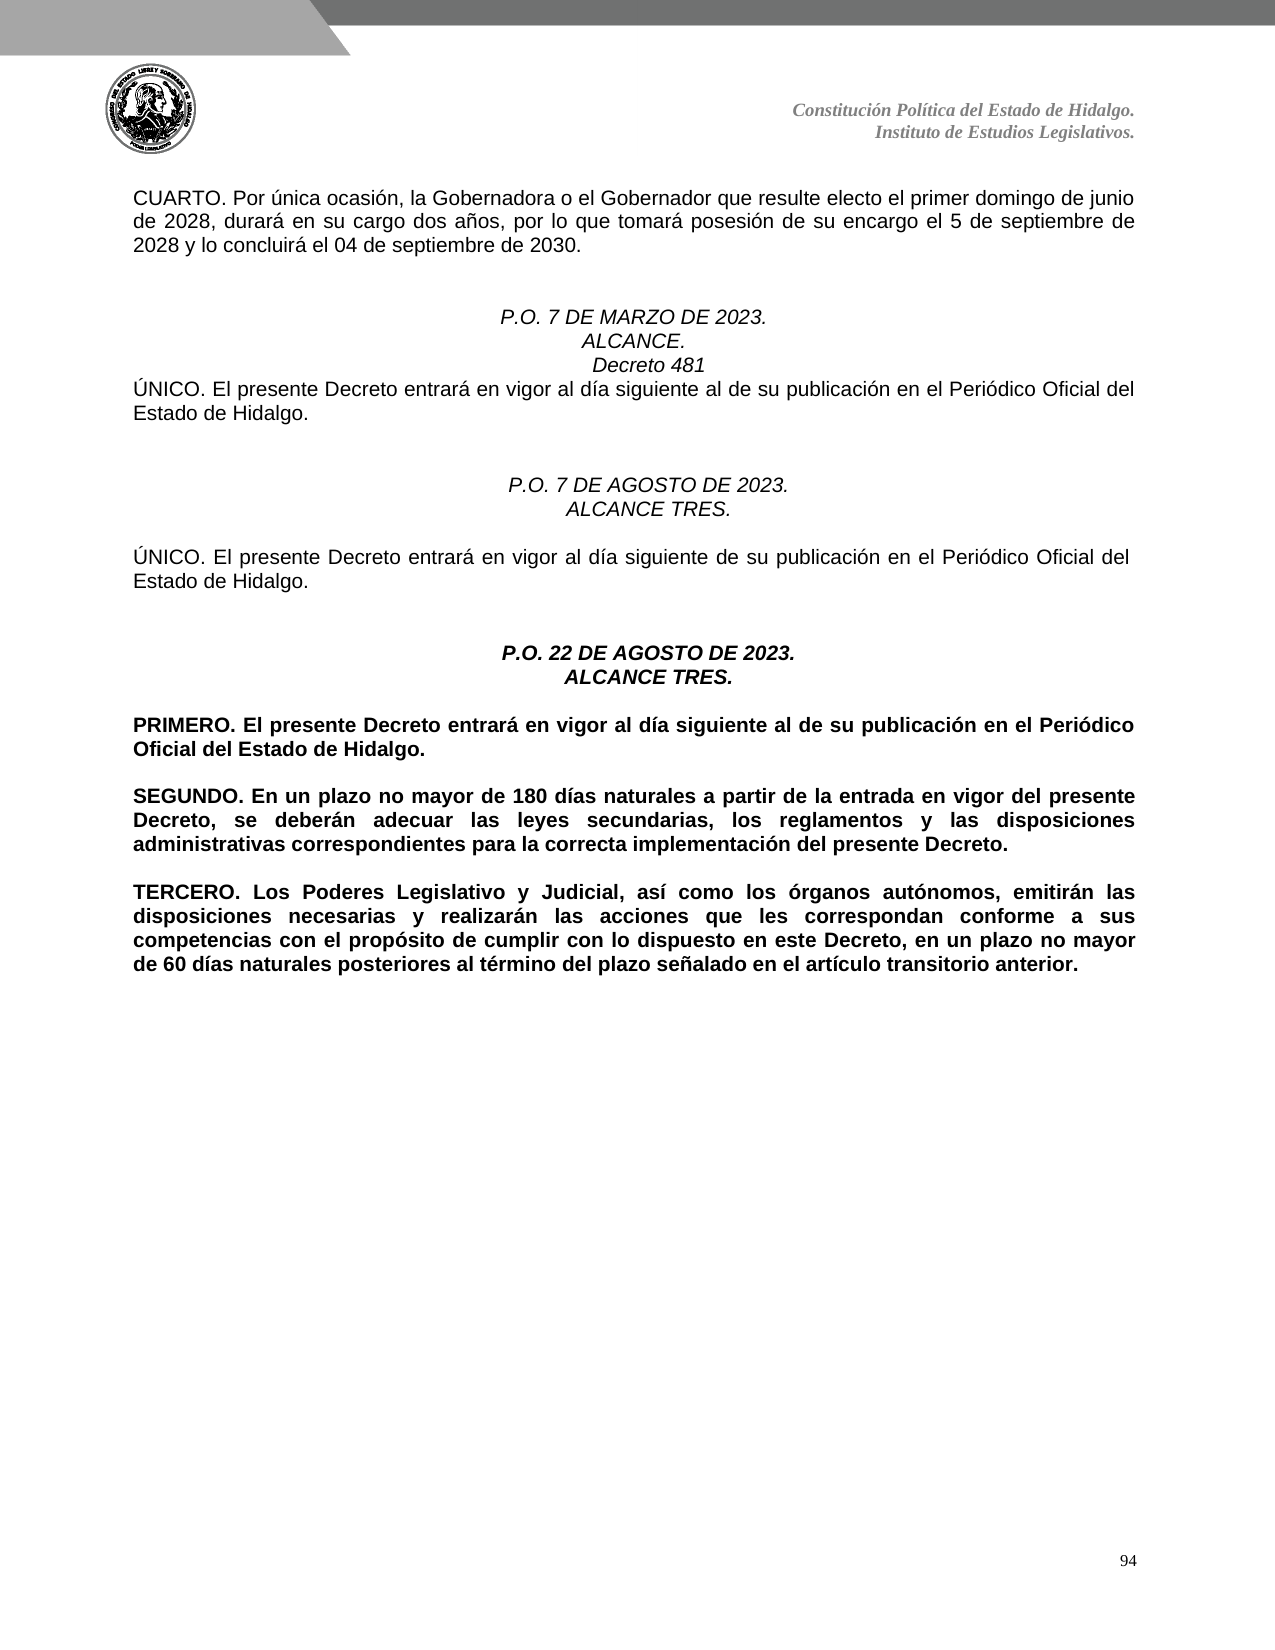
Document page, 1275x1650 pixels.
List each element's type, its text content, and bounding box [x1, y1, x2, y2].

text P.O. 7 DE AGOSTO DE 2023. [162, 473, 1137, 497]
text TERCERO. Los Poderes Legislativo y Judicial, así como los órganos autónomos, emitirán las disposiciones necesarias y realizarán las acciones que les correspondan conforme a sus competencias con el propósito de cumplir con lo dispuesto en este Decreto, en un plazo no mayor de 60 días naturales posteriores al término del plazo señalado en el artículo transitorio anterior. [133, 880, 1137, 976]
text ALCANCE TRES. [162, 664, 1137, 688]
text P.O. 22 DE AGOSTO DE 2023. [162, 641, 1137, 664]
text PRIMERO. El presente Decreto entrará en vigor al día siguiente al de su publicación en el Periódico Oficial del Estado de Hidalgo. [133, 712, 1137, 760]
text ALCANCE. [133, 329, 1137, 353]
text CUARTO. Por única ocasión, la Gobernadora o el Gobernador que resulte electo el primer domingo de junio de 2028, durará en su cargo dos años, por lo que tomará posesión de su encargo el 5 de septiembre de 2028 y lo concluirá el 04 de septiembre de 2030. [133, 185, 1137, 257]
text SEGUNDO. En un plazo no mayor de 180 días naturales a partir de la entrada en vigor del presente Decreto, se deberán adecuar las leyes secundarias, los reglamentos y las disposiciones administrativas correspondientes para la correcta implementación del presente Decreto. [133, 784, 1137, 856]
text ÚNICO. El presente Decreto entrará en vigor al día siguiente al de su publicación en el Periódico Oficial del Estado de Hidalgo. [133, 377, 1137, 425]
picture [0, 0, 1275, 156]
text P.O. 7 DE MARZO DE 2023. [133, 305, 1137, 329]
text ALCANCE TRES. [162, 497, 1137, 521]
text ÚNICO. El presente Decreto entrará en vigor al día siguiente de su publicación en el Periódico Oficial del Estado de Hidalgo. [133, 545, 1131, 593]
text Decreto 481 [162, 353, 1137, 377]
